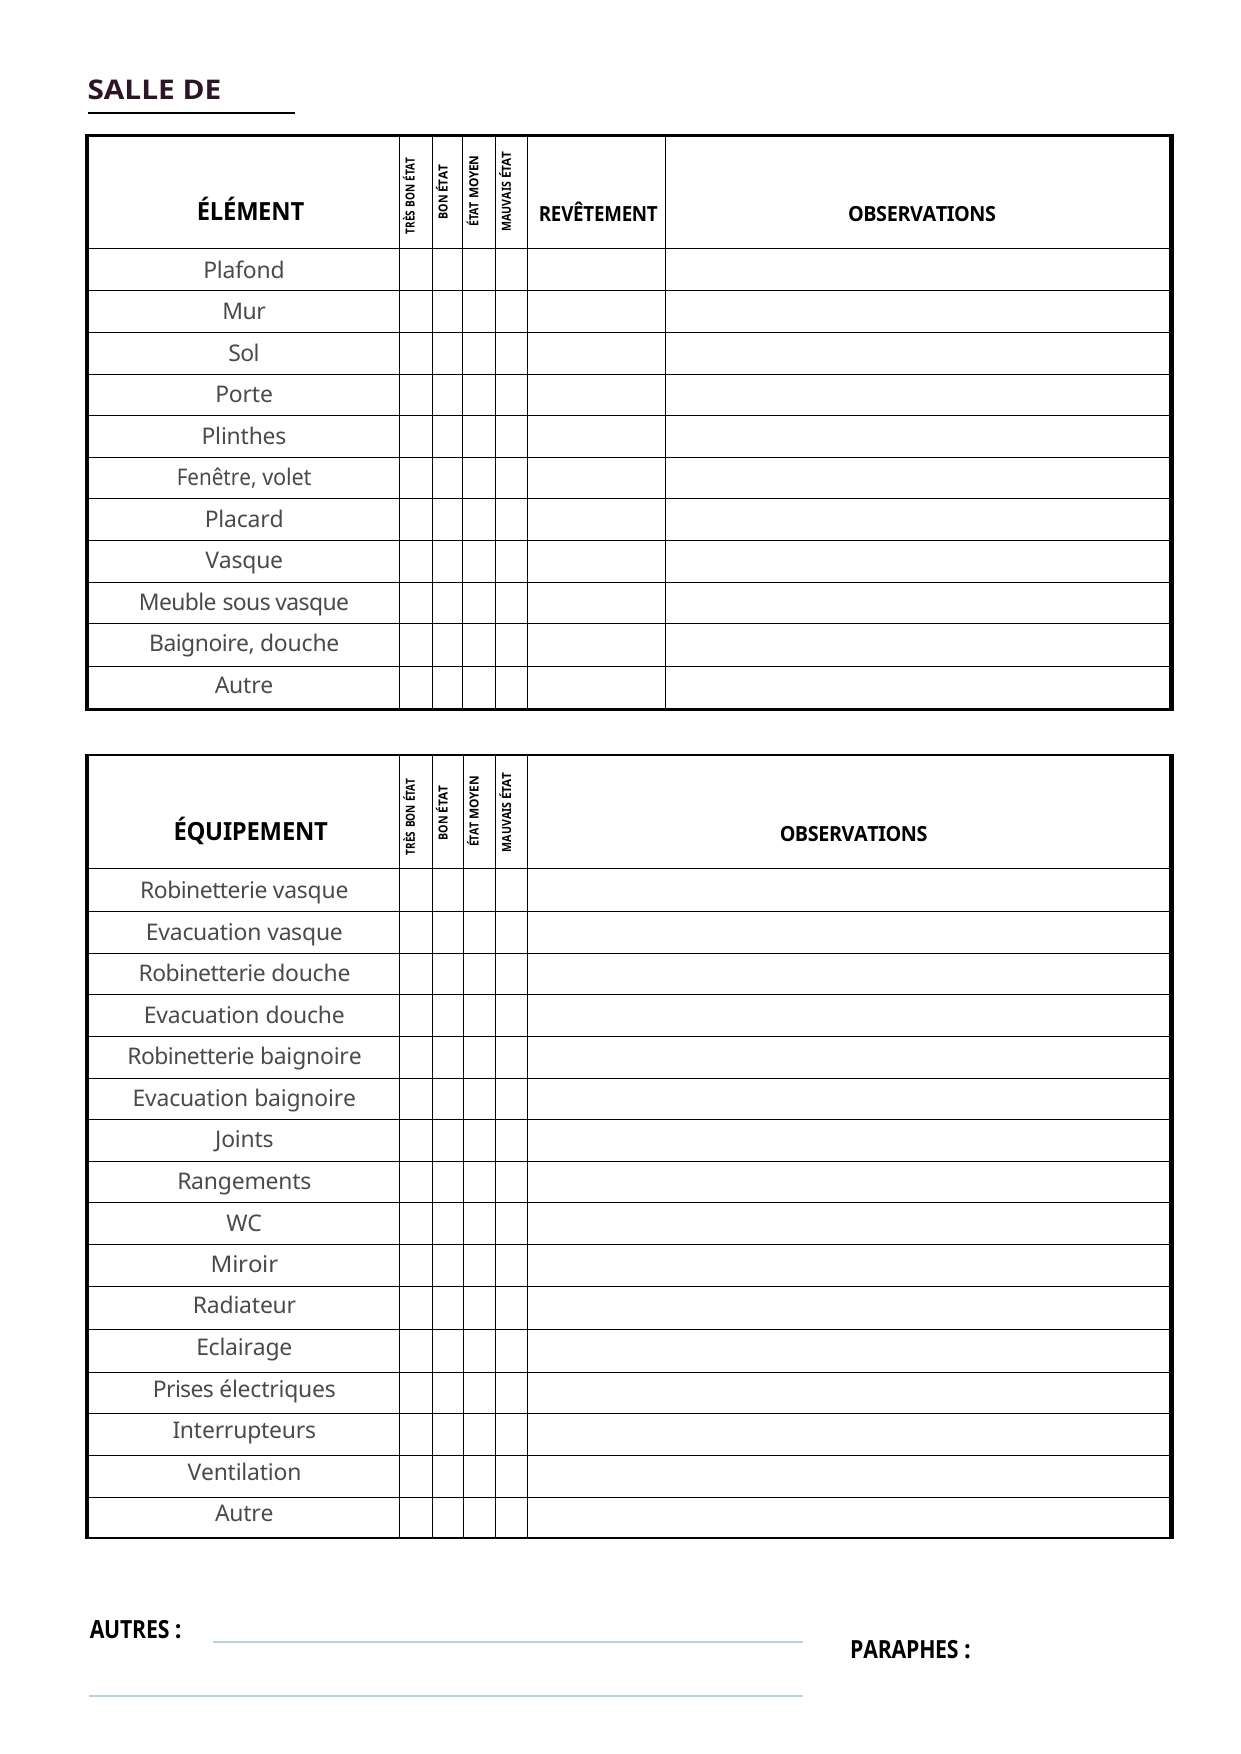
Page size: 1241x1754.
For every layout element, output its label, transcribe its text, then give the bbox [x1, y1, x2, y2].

table_cell Ventilation [89, 1456, 399, 1496]
table_cell Porte [89, 375, 399, 415]
table_cell [528, 416, 665, 457]
table_cell [463, 291, 495, 332]
table_cell [464, 1498, 495, 1537]
table_cell [528, 624, 665, 666]
table_cell [433, 1079, 463, 1119]
table_cell [400, 416, 432, 457]
table_header MAUVAIS ÉTAT [496, 137, 527, 247]
table_cell [400, 333, 432, 373]
table_cell [528, 912, 1169, 953]
table_cell [433, 333, 462, 373]
table_cell Meuble sous vasque [89, 583, 399, 623]
table_cell [400, 1330, 432, 1372]
table_cell [666, 624, 1169, 666]
table_cell [400, 1245, 432, 1286]
table_cell Fenêtre, volet [89, 458, 399, 498]
table_cell [464, 1373, 495, 1413]
table_cell [528, 291, 665, 332]
table_cell [496, 1079, 527, 1119]
table_cell [433, 541, 462, 581]
table_cell [400, 1498, 432, 1537]
table_cell Interrupteurs [89, 1414, 399, 1455]
table_cell Eclairage [89, 1330, 399, 1372]
table_cell [400, 541, 432, 581]
table_cell [528, 869, 1169, 911]
table_cell [400, 1162, 432, 1202]
table_cell [400, 912, 432, 953]
table_cell [433, 583, 462, 623]
table_header ÉTAT MOYEN [464, 756, 495, 868]
table_cell Baignoire, douche [89, 624, 399, 666]
table_header OBSERVATIONS [528, 756, 1169, 868]
table_cell [528, 667, 665, 708]
table_cell [528, 1162, 1169, 1202]
table_cell [496, 1498, 527, 1537]
table_cell [666, 333, 1169, 373]
table_cell [496, 869, 527, 911]
table_cell [433, 1162, 463, 1202]
table_cell [496, 541, 527, 581]
table_cell [528, 499, 665, 540]
table_cell [433, 869, 463, 911]
table_cell [463, 667, 495, 708]
table_cell [528, 1120, 1169, 1161]
table_cell [463, 375, 495, 415]
table_cell Evacuation vasque [89, 912, 399, 953]
table_cell [464, 1037, 495, 1077]
table_cell Placard [89, 499, 399, 540]
table_header TRÈS BON ÉTAT [400, 137, 432, 247]
table_cell [464, 1162, 495, 1202]
table_cell [400, 458, 432, 498]
table_cell [528, 1498, 1169, 1537]
table_cell [433, 1037, 463, 1077]
table_cell [400, 1287, 432, 1329]
table_cell WC [89, 1203, 399, 1244]
table_cell [666, 667, 1169, 708]
table_cell [433, 249, 462, 290]
table_cell [464, 912, 495, 953]
table_cell [496, 1162, 527, 1202]
table_cell [463, 416, 495, 457]
table_cell [496, 1037, 527, 1077]
table_header TRÈS BON ÉTAT [400, 756, 432, 868]
table_cell [400, 1120, 432, 1161]
table_cell [528, 249, 665, 290]
table_cell [463, 249, 495, 290]
table_cell [400, 954, 432, 994]
table_cell [528, 995, 1169, 1036]
table_cell [433, 1498, 463, 1537]
table_cell [666, 291, 1169, 332]
table_cell [464, 1330, 495, 1372]
table_cell [433, 1287, 463, 1329]
table_cell [528, 1079, 1169, 1119]
table_cell [528, 583, 665, 623]
table_header ÉQUIPEMENT [89, 756, 399, 868]
table_cell Robinetterie baignoire [89, 1037, 399, 1077]
table_header ÉLÉMENT [89, 137, 399, 247]
table_cell [496, 1203, 527, 1244]
table_cell [400, 291, 432, 332]
table_cell [528, 1456, 1169, 1496]
table_cell [528, 458, 665, 498]
table_cell [528, 1203, 1169, 1244]
table_cell [400, 667, 432, 708]
table_cell [400, 375, 432, 415]
table_cell [463, 624, 495, 666]
table_cell [463, 499, 495, 540]
table_cell [433, 954, 463, 994]
table_cell [496, 583, 527, 623]
table_header BON ÉTAT [433, 137, 462, 247]
table_cell [464, 954, 495, 994]
table_cell Vasque [89, 541, 399, 581]
table_cell [433, 458, 462, 498]
table_cell [433, 1245, 463, 1286]
table_cell [528, 1245, 1169, 1286]
table_cell [463, 541, 495, 581]
table_cell [433, 995, 463, 1036]
table_cell [528, 1287, 1169, 1329]
table_cell [464, 1079, 495, 1119]
table_cell [496, 333, 527, 373]
table_cell [433, 1330, 463, 1372]
table_cell [528, 1373, 1169, 1413]
table_cell [496, 249, 527, 290]
table_cell [433, 667, 462, 708]
table_cell Sol [89, 333, 399, 373]
table_cell [464, 1287, 495, 1329]
table_cell [528, 954, 1169, 994]
table_cell [496, 954, 527, 994]
table_cell [433, 1456, 463, 1496]
table_cell [496, 1245, 527, 1286]
table_cell [400, 624, 432, 666]
table_cell [433, 624, 462, 666]
table_header OBSERVATIONS [666, 137, 1169, 247]
table_cell Joints [89, 1120, 399, 1161]
table_cell [463, 583, 495, 623]
table_cell [496, 499, 527, 540]
table_cell [433, 499, 462, 540]
table_cell Mur [89, 291, 399, 332]
table_cell [666, 249, 1169, 290]
table_cell [400, 1373, 432, 1413]
table_cell [496, 624, 527, 666]
table_cell [400, 1079, 432, 1119]
table_cell [433, 1373, 463, 1413]
table_header REVÊTEMENT [528, 137, 665, 247]
table_cell Plinthes [89, 416, 399, 457]
table_header BON ÉTAT [433, 756, 463, 868]
table_cell [496, 1456, 527, 1496]
table_cell [464, 1245, 495, 1286]
table_cell [496, 375, 527, 415]
table_cell [400, 1037, 432, 1077]
table_cell [528, 541, 665, 581]
table_cell [400, 995, 432, 1036]
table_cell [496, 291, 527, 332]
table_cell [463, 333, 495, 373]
table_cell [496, 1414, 527, 1455]
table_cell [496, 458, 527, 498]
table_cell [433, 1414, 463, 1455]
table_cell Radiateur [89, 1287, 399, 1329]
table_cell [528, 1037, 1169, 1077]
table_cell [464, 1120, 495, 1161]
table_cell [464, 1456, 495, 1496]
table_cell Evacuation baignoire [89, 1079, 399, 1119]
table_cell [433, 375, 462, 415]
table_header MAUVAIS ÉTAT [496, 756, 527, 868]
table_cell [433, 912, 463, 953]
table_cell [433, 1203, 463, 1244]
table_cell Robinetterie douche [89, 954, 399, 994]
table_cell Autre [89, 1498, 399, 1537]
table_cell [666, 541, 1169, 581]
table_cell [400, 249, 432, 290]
table_cell [496, 995, 527, 1036]
table_cell [464, 1203, 495, 1244]
table_cell Autre [89, 667, 399, 708]
table_cell [666, 499, 1169, 540]
table_cell [528, 333, 665, 373]
table_cell [463, 458, 495, 498]
table_cell [400, 499, 432, 540]
table_cell Evacuation douche [89, 995, 399, 1036]
table_cell [400, 1203, 432, 1244]
table_cell [496, 667, 527, 708]
table_cell [666, 416, 1169, 457]
table_cell [496, 1373, 527, 1413]
table_cell [666, 583, 1169, 623]
table_cell [433, 1120, 463, 1161]
table_cell [464, 1414, 495, 1455]
table_cell [496, 1287, 527, 1329]
table_cell Robinetterie vasque [89, 869, 399, 911]
table_header ÉTAT MOYEN [463, 137, 495, 247]
table_cell [464, 869, 495, 911]
table_cell Rangements [89, 1162, 399, 1202]
table_cell [666, 375, 1169, 415]
table_cell Miroir [89, 1245, 399, 1286]
table_cell [496, 416, 527, 457]
table_cell [496, 1120, 527, 1161]
table_cell [464, 995, 495, 1036]
table_cell [496, 1330, 527, 1372]
table_cell [400, 1456, 432, 1496]
table_cell [496, 912, 527, 953]
table_cell [433, 291, 462, 332]
table_cell [433, 416, 462, 457]
table_cell [400, 583, 432, 623]
table_cell Plafond [89, 249, 399, 290]
table_cell [528, 1414, 1169, 1455]
table_cell [400, 869, 432, 911]
table_cell [666, 458, 1169, 498]
table_cell Prises électriques [89, 1373, 399, 1413]
table_cell [528, 375, 665, 415]
table_cell [400, 1414, 432, 1455]
table_cell [528, 1330, 1169, 1372]
